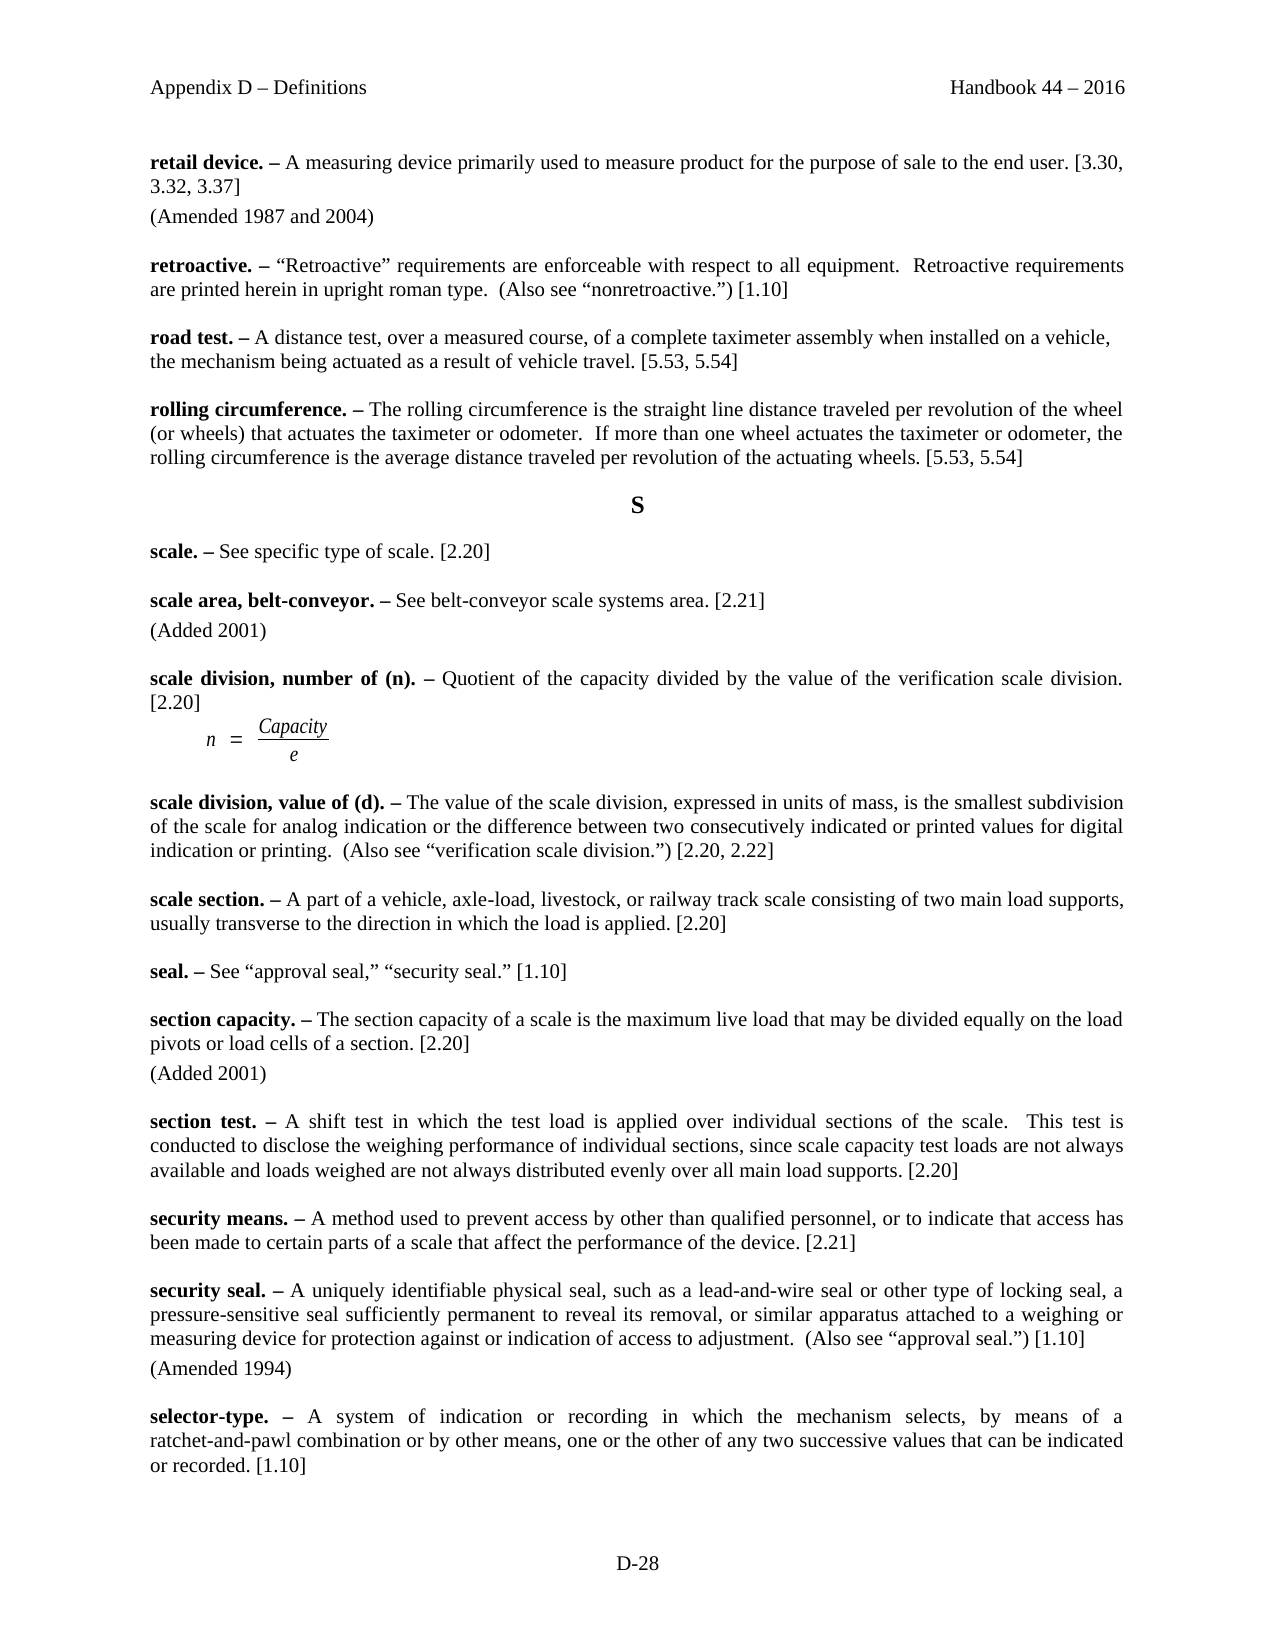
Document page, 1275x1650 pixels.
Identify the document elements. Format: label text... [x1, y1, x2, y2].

text scale division, value of (d). – The value of the scale division, expressed in units of mass, is the smallest subdivision of the scale for analog indication or the difference between two consecutively indicated or printed values for digital indication or printing. (Also see “verification scale division.”) [2.20, 2.22] [150, 790, 1125, 862]
text (Added 2001) [150, 618, 1125, 642]
text security seal. – A uniquely identifiable physical seal, such as a lead-and-wire seal or other type of locking seal, a pressure-sensitive seal sufficiently permanent to reveal its removal, or similar apparatus attached to a weighing or measuring device for protection against or indication of access to adjustment. (Also see “approval seal.”) [1.10] [150, 1278, 1125, 1350]
text scale division, number of (n). – Quotient of the capacity divided by the value of the verification scale division. [2.20] [150, 666, 1125, 714]
text scale section. – A part of a vehicle, axle-load, livestock, or railway track scale consisting of two main load supports, usually transverse to the direction in which the load is applied. [2.20] [150, 887, 1125, 935]
text scale area, belt-conveyor. – See belt-conveyor scale systems area. [2.21] [150, 588, 1125, 612]
text rolling circumference. – The rolling circumference is the straight line distance traveled per revolution of the wheel (or wheels) that actuates the taximeter or odometer. If more than one wheel actuates the taximeter or odometer, the rolling circumference is the average distance traveled per revolution of the actuating wheels. [5.53, 5.54] [150, 397, 1125, 469]
text section test. – A shift test in which the test load is applied over individual sections of the scale. This test is conducted to disclose the weighing performance of individual sections, since scale capacity test loads are not always available and loads weighed are not always distributed evenly over all main load supports. [2.20] [150, 1109, 1125, 1182]
subtitle S [150, 490, 1125, 519]
text (Added 2001) [150, 1061, 1125, 1085]
text selector-type. – A system of indication or recording in which the mechanism selects, by means of a ratchet-and-pawl combination or by other means, one or the other of any two successive values that can be indicated or recorded. [1.10] [150, 1404, 1125, 1477]
text security means. – A method used to prevent access by other than qualified personnel, or to indicate that access has been made to certain parts of a scale that affect the performance of the device. [2.21] [150, 1206, 1125, 1254]
text (Amended 1987 and 2004) [150, 204, 1125, 228]
text retroactive. – “Retroactive” requirements are enforceable with respect to all equipment. Retroactive requirements are printed herein in upright roman type. (Also see “nonretroactive.”) [1.10] [150, 252, 1125, 301]
text (Amended 1994) [150, 1356, 1125, 1380]
text retail device. – A measuring device primarily used to measure product for the purpose of sale to the end user. [3.30, 3.32, 3.37] [150, 150, 1125, 198]
text scale. – See specific type of scale. [2.20] [150, 539, 1125, 563]
text seal. – See “approval seal,” “security seal.” [1.10] [150, 959, 1125, 983]
text section capacity. – The section capacity of a scale is the maximum live load that may be divided equally on the load pivots or load cells of a section. [2.20] [150, 1007, 1125, 1055]
text road test. – A distance test, over a measured course, of a complete taximeter assembly when installed on a vehicle, the mechanism being actuated as a result of vehicle travel. [5.53, 5.54] [150, 325, 1125, 373]
